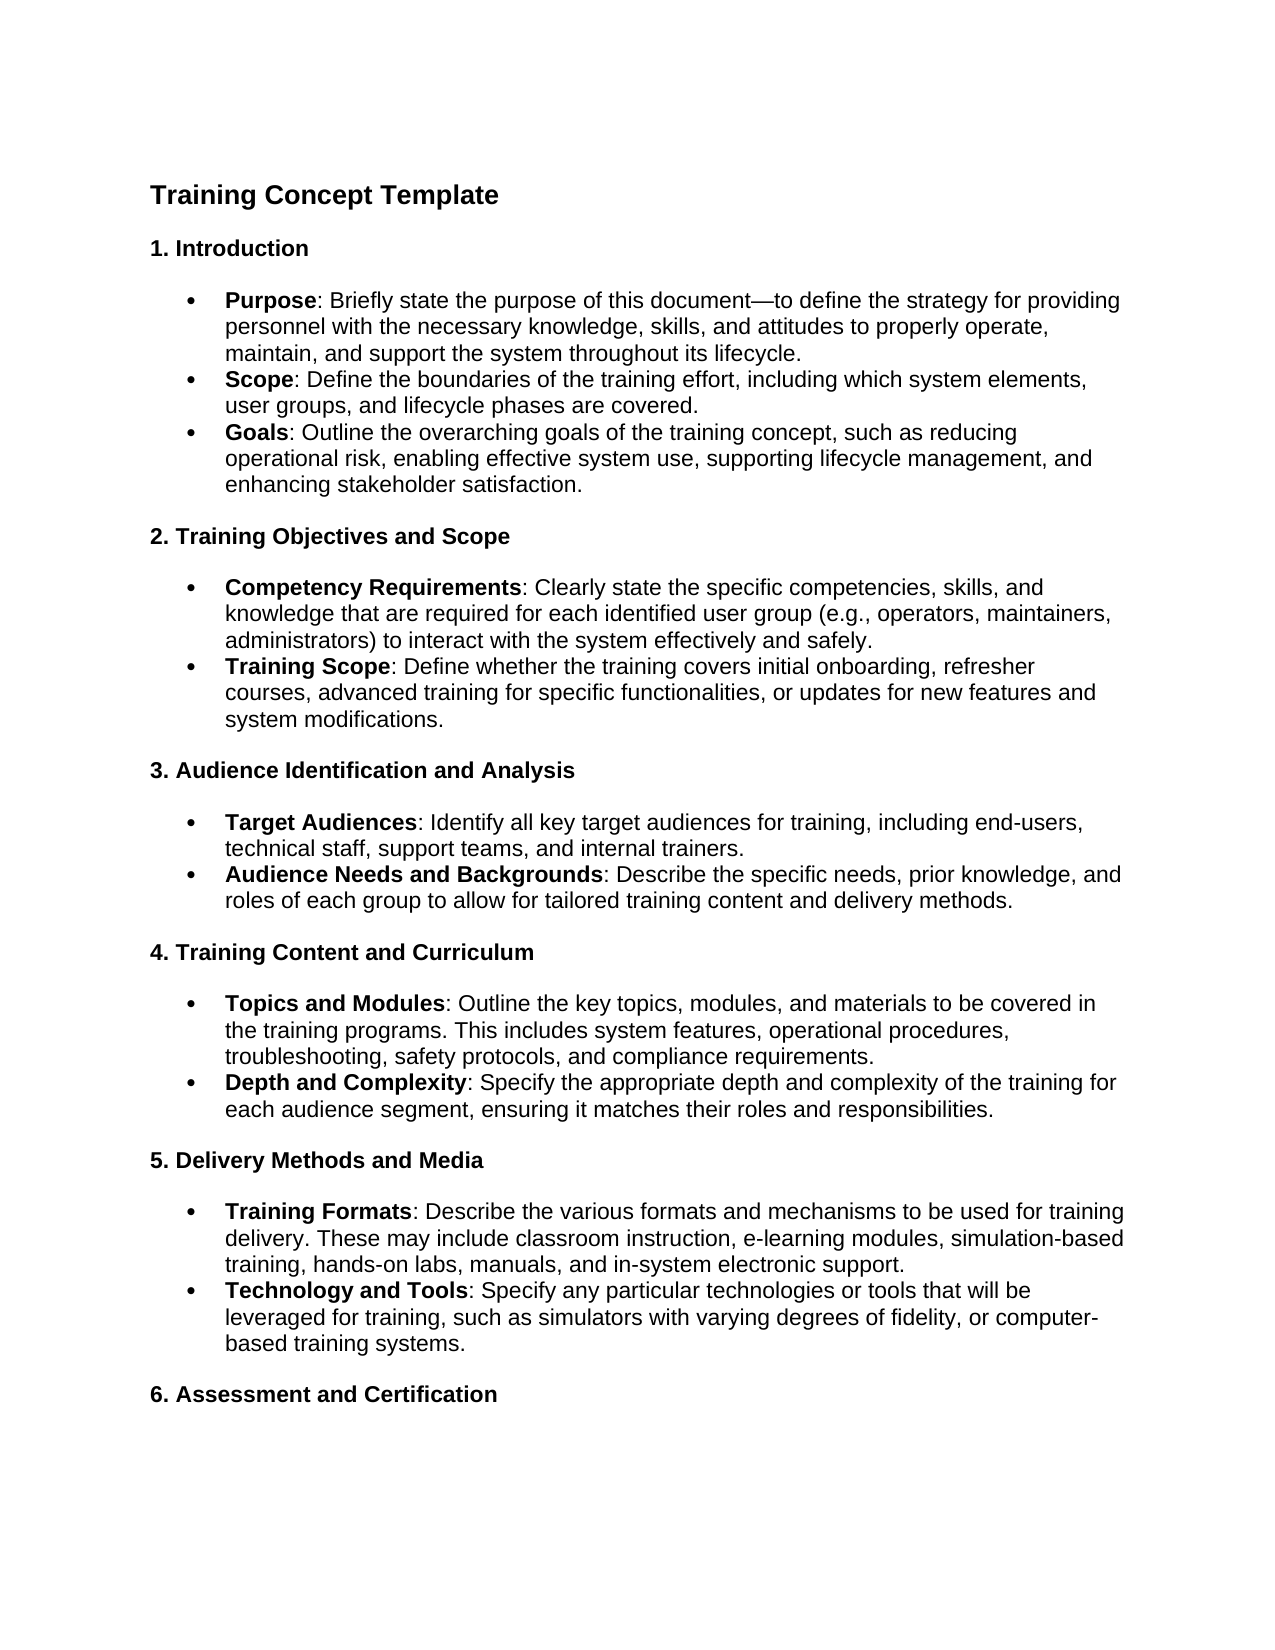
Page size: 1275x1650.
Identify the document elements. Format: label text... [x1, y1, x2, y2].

text 4. Training Content and Curriculum [150, 939, 1125, 965]
list Topics and Modules: Outline the key topics, modules, and materials to be covered in the training programs. This includes system features, operational procedures, troubleshooting, safety protocols, and compliance requirements. [187, 990, 1125, 1069]
text 1. Introduction [150, 235, 1125, 262]
list Scope: Define the boundaries of the training effort, including which system elements, user groups, and lifecycle phases are covered. [187, 366, 1125, 418]
list Purpose: Briefly state the purpose of this document—to define the strategy for providing personnel with the necessary knowledge, skills, and attitudes to properly operate, maintain, and support the system throughout its lifecycle. [187, 287, 1125, 366]
list Depth and Complexity: Specify the appropriate depth and complexity of the training for each audience segment, ensuring it matches their roles and responsibilities. [187, 1069, 1125, 1122]
list Audience Needs and Backgrounds: Describe the specific needs, prior knowledge, and roles of each group to allow for tailored training content and delivery methods. [187, 861, 1125, 914]
text 2. Training Objectives and Scope [150, 523, 1125, 549]
text 5. Delivery Methods and Media [150, 1147, 1125, 1173]
list Competency Requirements: Clearly state the specific competencies, skills, and knowledge that are required for each identified user group (e.g., operators, maintainers, administrators) to interact with the system effectively and safely. [187, 574, 1125, 653]
list Technology and Tools: Specify any particular technologies or tools that will be leveraged for training, such as simulators with varying degrees of fidelity, or computer-based training systems. [187, 1277, 1125, 1356]
list Target Audiences: Identify all key target audiences for training, including end-users, technical staff, support teams, and internal trainers. [187, 808, 1125, 861]
text 3. Audience Identification and Analysis [150, 757, 1125, 783]
list Goals: Outline the overarching goals of the training concept, such as reducing operational risk, enabling effective system use, supporting lifecycle management, and enhancing stakeholder satisfaction. [187, 418, 1125, 498]
list Training Scope: Define whether the training covers initial onboarding, refresher courses, advanced training for specific functionalities, or updates for new features and system modifications. [187, 653, 1125, 732]
text 6. Assessment and Certification [150, 1381, 1125, 1408]
text Training Concept Template [150, 179, 1125, 210]
list Training Formats: Describe the various formats and mechanisms to be used for training delivery. These may include classroom instruction, e-learning modules, simulation-based training, hands-on labs, manuals, and in-system electronic support. [187, 1198, 1125, 1277]
